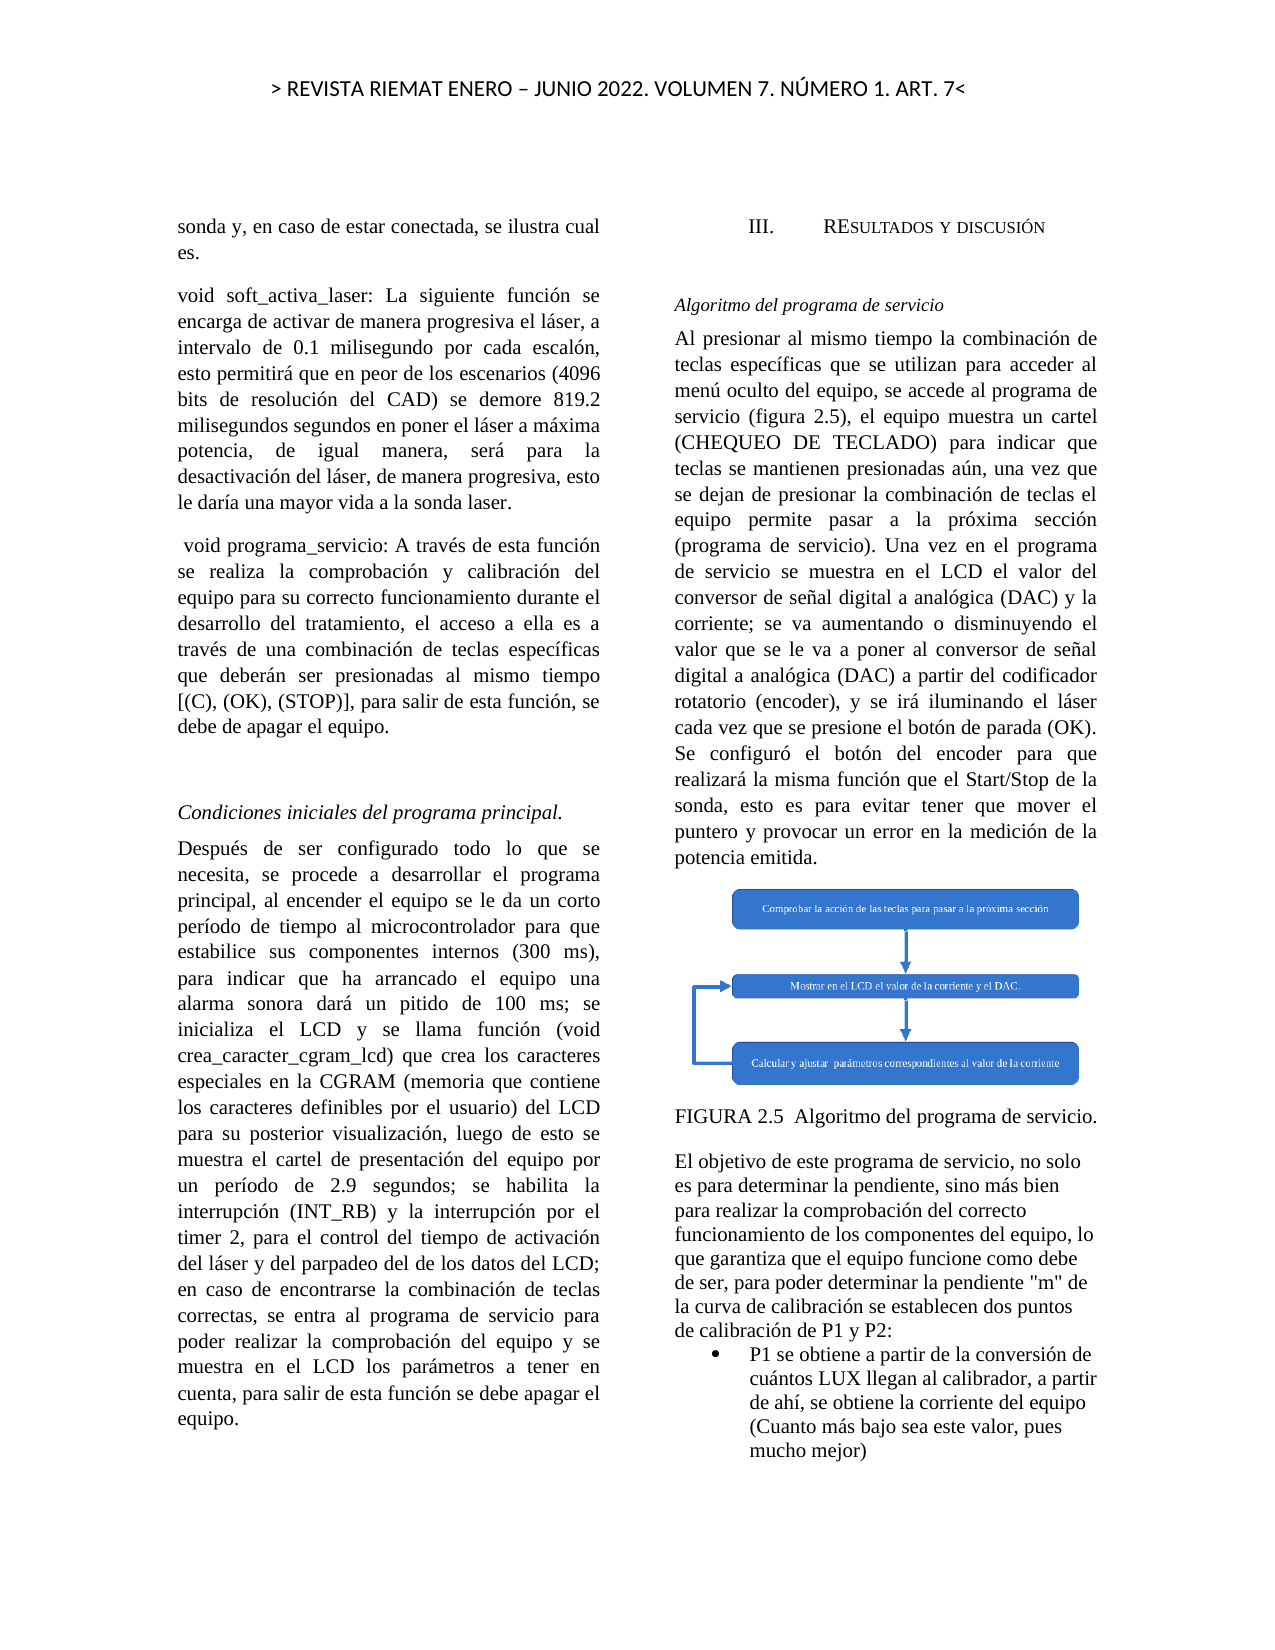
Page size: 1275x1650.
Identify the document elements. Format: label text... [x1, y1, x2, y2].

list P1 se obtiene a partir de la conversión de cuántos LUX llegan al calibrador, a partir de ahí, se obtiene la corriente del equipo (Cuanto más bajo sea este valor, pues mucho mejor) [712, 1342, 1098, 1462]
text FIGURA 2.5 Algoritmo del programa de servicio. [674, 1104, 1098, 1128]
subtitle REsultados y discusión [695, 214, 1098, 238]
text void programa_servicio: A través de esta función se realiza la comprobación y calibración del equipo para su correcto funcionamiento durante el desarrollo del tratamiento, el acceso a ella es a través de una combinación de teclas específicas que deberán ser presionadas al mismo tiempo [(C), (OK), (STOP)], para salir de esta función, se debe de apagar el equipo. [177, 533, 601, 738]
text Después de ser configurado todo lo que se necesita, se procede a desarrollar el programa principal, al encender el equipo se le da un corto período de tiempo al microcontrolador para que estabilice sus componentes internos (300 ms), para indicar que ha arrancado el equipo una alarma sonora dará un pitido de 100 ms; se inicializa el LCD y se llama función (void crea_caracter_cgram_lcd) que crea los caracteres especiales en la CGRAM (memoria que contiene los caracteres definibles por el usuario) del LCD para su posterior visualización, luego de esto se muestra el cartel de presentación del equipo por un período de 2.9 segundos; se habilita la interrupción (INT_RB) y la interrupción por el timer 2, para el control del tiempo de activación del láser y del parpadeo del de los datos del LCD; en caso de encontrarse la combinación de teclas correctas, se entra al programa de servicio para poder realizar la comprobación del equipo y se muestra en el LCD los parámetros a tener en cuenta, para salir de esta función se debe apagar el equipo. [177, 836, 601, 1430]
text Al presionar al mismo tiempo la combinación de teclas específicas que se utilizan para acceder al menú oculto del equipo, se accede al programa de servicio (figura 2.5), el equipo muestra un cartel (CHEQUEO DE TECLADO) para indicar que teclas se mantienen presionadas aún, una vez que se dejan de presionar la combinación de teclas el equipo permite pasar a la próxima sección (programa de servicio). Una vez en el programa de servicio se muestra en el LCD el valor del conversor de señal digital a analógica (DAC) y la corriente; se va aumentando o disminuyendo el valor que se le va a poner al conversor de señal digital a analógica (DAC) a partir del codificador rotatorio (encoder), y se irá iluminando el láser cada vez que se presione el botón de parada (OK). Se configuró el botón del encoder para que realizará la misma función que el Start/Stop de la sonda, esto es para evitar tener que mover el puntero y provocar un error en la medición de la potencia emitida. [674, 326, 1098, 869]
subtitle Algoritmo del programa de servicio [674, 293, 1098, 315]
text void soft_activa_laser: La siguiente función se encarga de activar de manera progresiva el láser, a intervalo de 0.1 milisegundo por cada escalón, esto permitirá que en peor de los escenarios (4096 bits de resolución del CAD) se demore 819.2 milisegundos segundos en poner el láser a máxima potencia, de igual manera, será para la desactivación del láser, de manera progresiva, esto le daría una mayor vida a la sonda laser. [177, 283, 601, 514]
text El objetivo de este programa de servicio, no solo es para determinar la pendiente, sino más bien para realizar la comprobación del correcto funcionamiento de los componentes del equipo, lo que garantiza que el equipo funcione como debe de ser, para poder determinar la pendiente "m" de la curva de calibración se establecen dos puntos de calibración de P1 y P2: [674, 1149, 1098, 1342]
subtitle Condiciones iniciales del programa principal. [177, 800, 601, 824]
